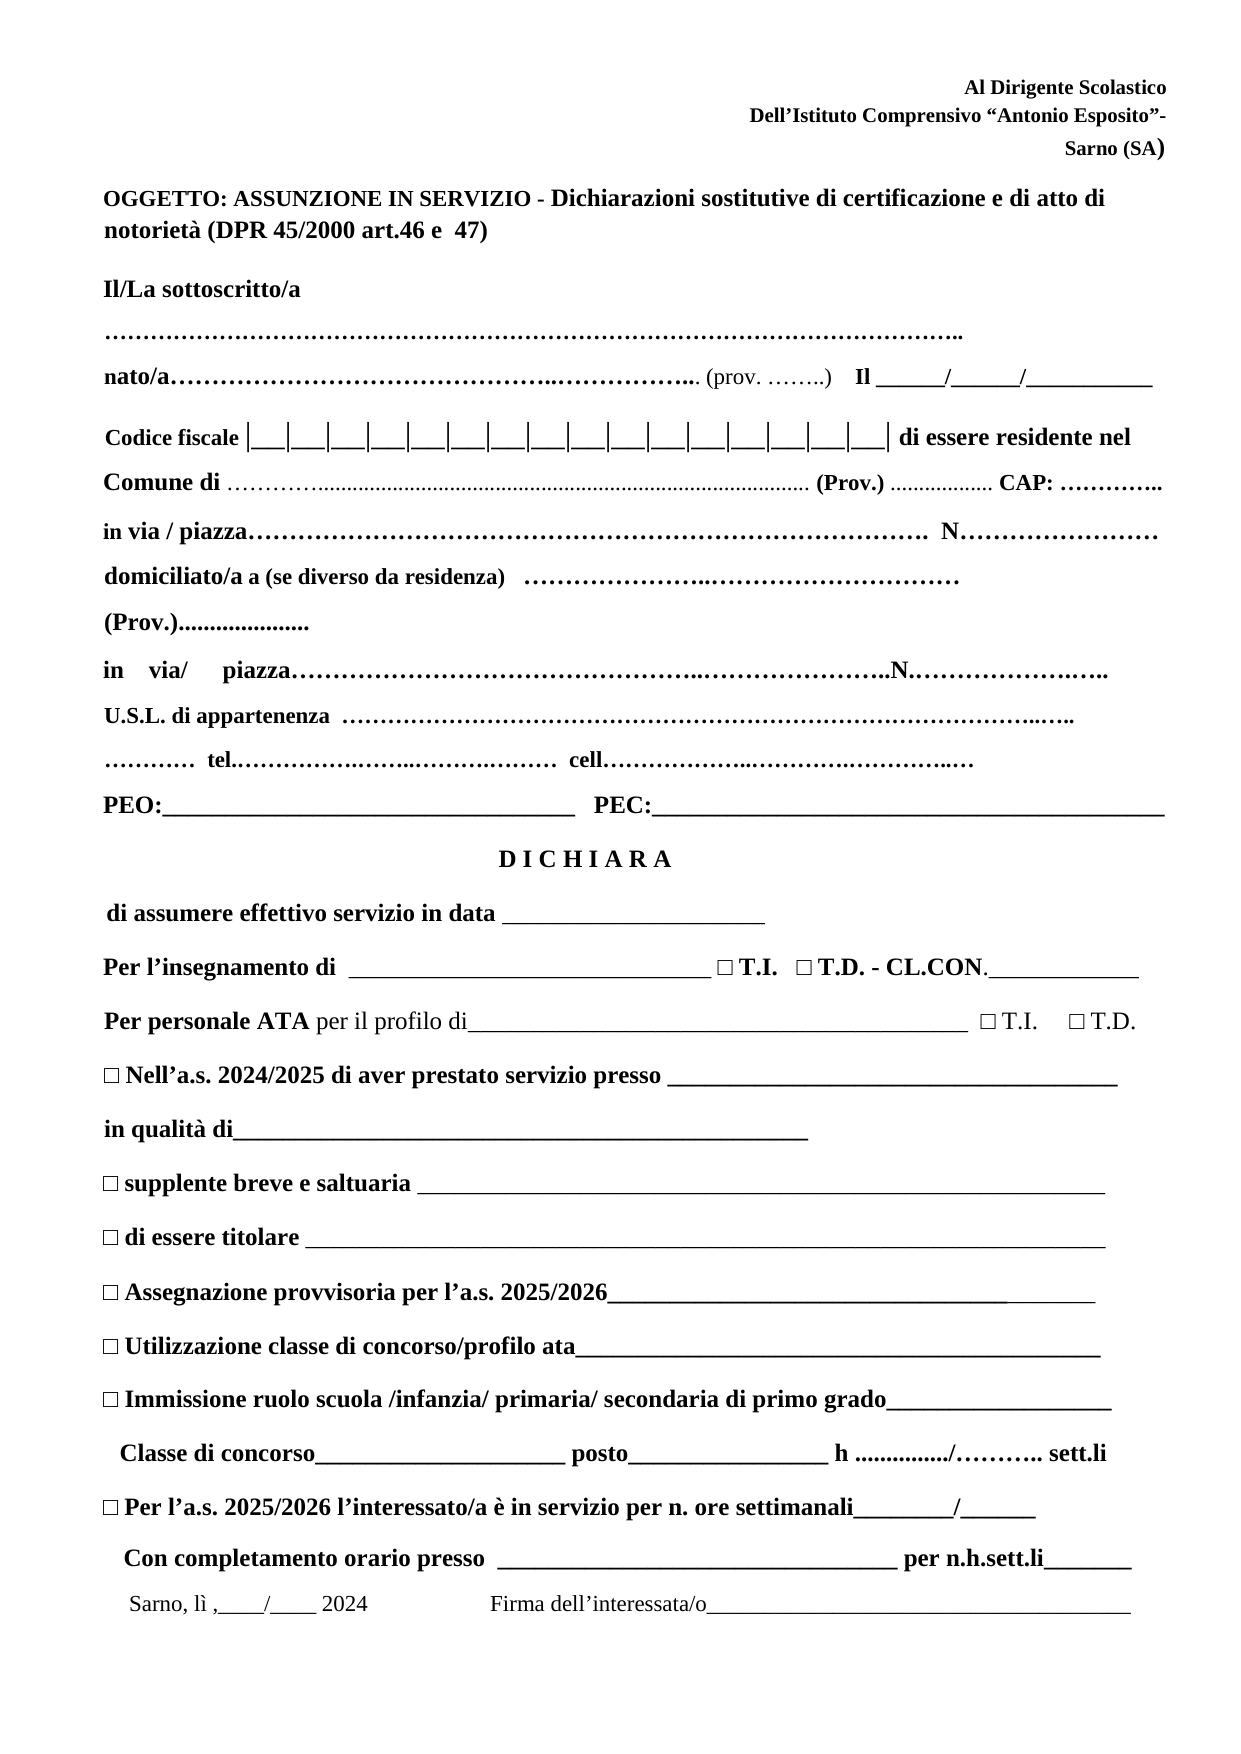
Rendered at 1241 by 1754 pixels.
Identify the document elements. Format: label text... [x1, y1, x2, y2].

text Comune di …………...................................................................................... (Prov.) .................. CAP: ………….. [103, 467, 1165, 496]
text □ supplente breve e saltuaria _______________________________________________________ [103, 1168, 1165, 1197]
text in via / piazza………………………………………………………………………. N…………………… domiciliato/a a (se diverso da residenza) …………………..………………………… (Prov.)..................... [103, 516, 1165, 635]
text Per l’insegnamento di _____________________________ □ T.I. □ T.D. - CL.CON.____________ Per personale ATA per il profilo di________________________________________ □ T.I. □ T.D. □ Nell’a.s. 2024/2025 di aver prestato servizio presso ____________________________________ in qualità di______________________________________________ [103, 952, 1143, 1143]
text di assumere effettivo servizio in data _____________________ [75, 898, 1165, 927]
text Con completamento orario presso ________________________________ per n.h.sett.li_______ [123, 1543, 1165, 1572]
text □ Utilizzazione classe di concorso/profilo ata__________________________________________ [103, 1331, 1165, 1359]
text D I C H I A R A [498, 844, 1165, 873]
text □ Per l’a.s. 2025/2026 l’interessato/a è in servizio per n. ore settimanali________/______ [103, 1492, 1165, 1521]
text Codice fiscale |__|__|__|__|__|__|__|__|__|__|__|__|__|__|__|__| di essere residente nel [104, 414, 1165, 453]
text Sarno, lì ,____/____ 2024 Firma dell’interessata/o_____________________________________ [123, 1590, 1165, 1616]
text Al Dirigente Scolastico [618, 75, 1166, 99]
text Dell’Istituto Comprensivo “Antonio Esposito”- [618, 103, 1166, 127]
text Il/La sottoscritto/a ………………………………………………………………………………………………….. nato/a………………………………………..……………... (prov. ……..) Il ______/______/___________ [103, 274, 1165, 390]
text □ Assegnazione provvisoria per l’a.s. 2025/2026_______________________________________ [103, 1277, 1165, 1306]
text Classe di concorso____________________ posto________________ h .............../……….. sett.li [119, 1438, 1165, 1467]
text □ Immissione ruolo scuola /infanzia/ primaria/ secondaria di primo grado__________________ [103, 1384, 1165, 1413]
text PEO:_________________________________ PEC:_________________________________________ [103, 791, 1165, 819]
text □ di essere titolare ________________________________________________________________ [103, 1222, 1165, 1251]
text Sarno (SA) [75, 132, 1165, 160]
text in via/ piazza…………………………………………..…………………..N.……………….….. U.S.L. di appartenenza ………………………………………………………………………………..…..………… tel.…………….……..……….……… cell………………..………….…………..… [103, 655, 1165, 772]
text OGGETTO: ASSUNZIONE IN SERVIZIO - Dichiarazioni sostitutive di certificazione e di atto di notorietà (DPR 45/2000 art.46 e 47) [103, 183, 1165, 244]
